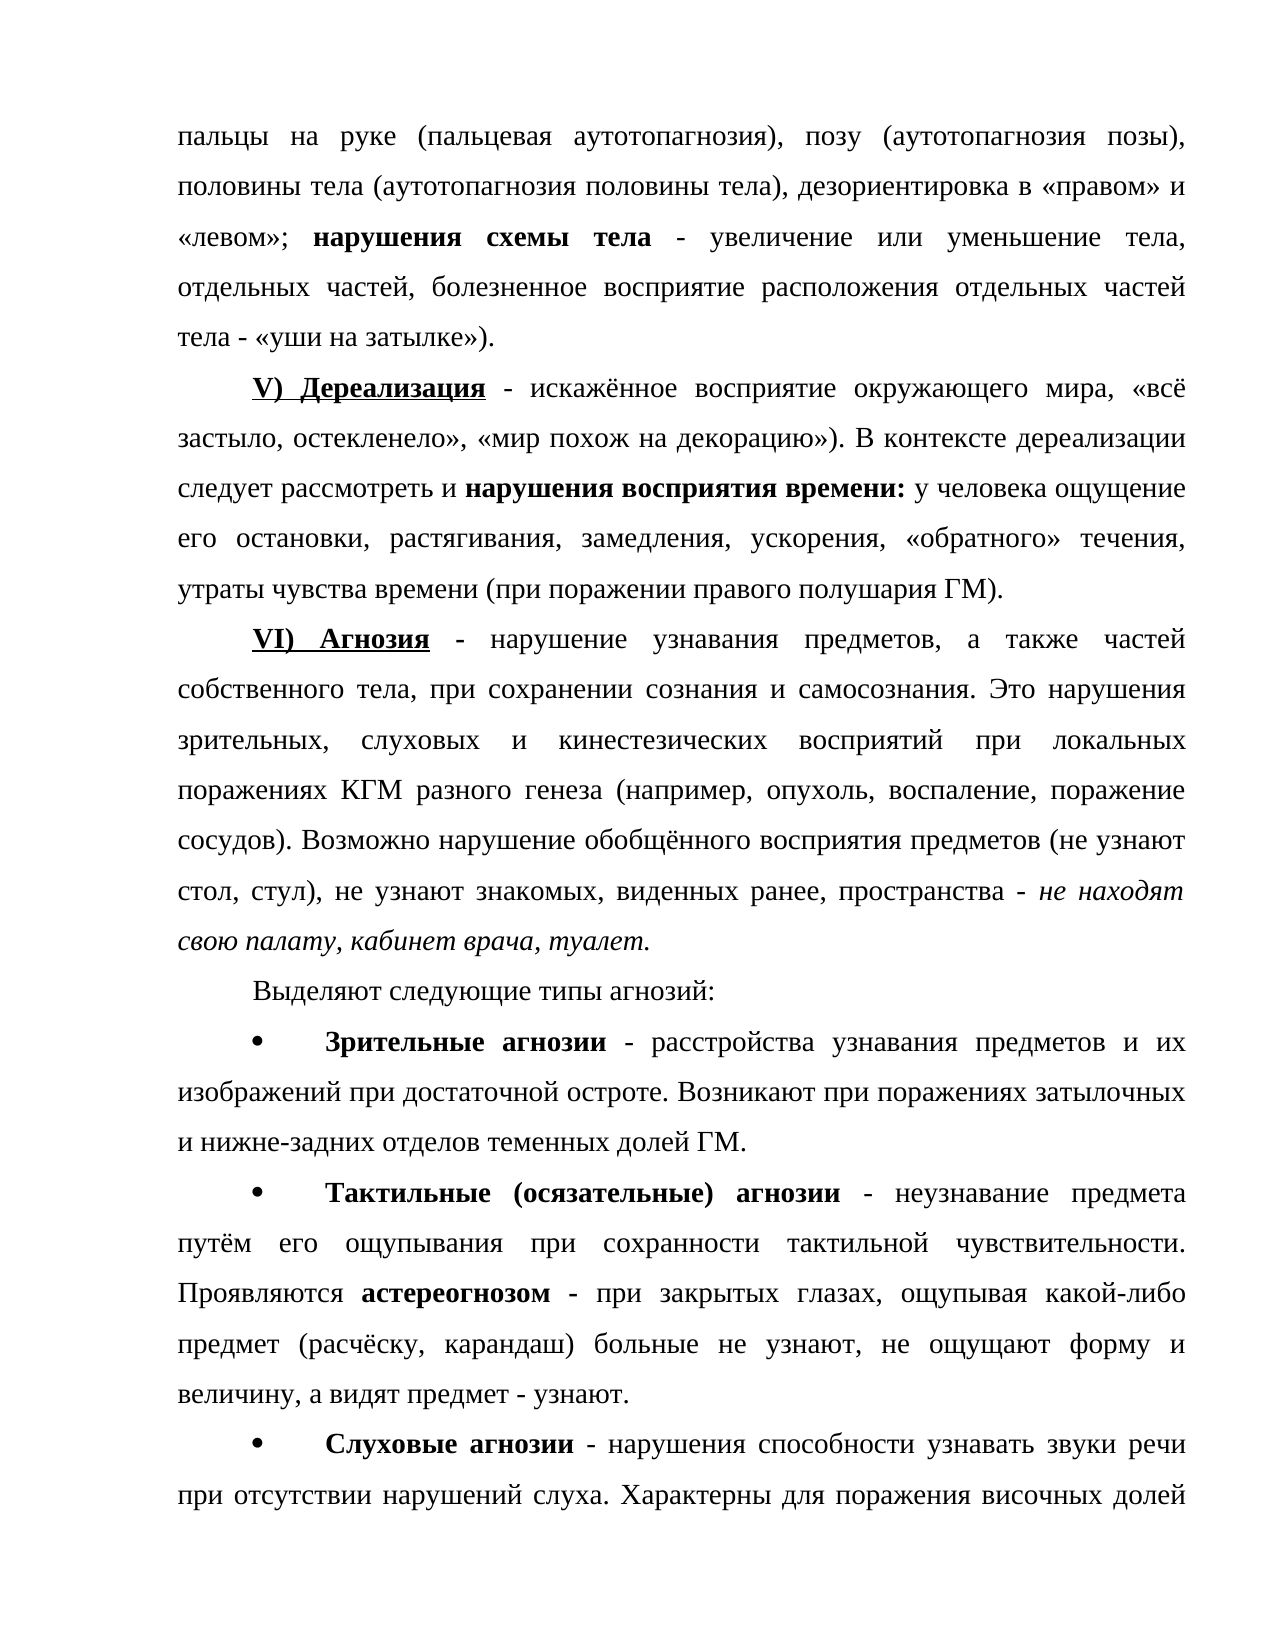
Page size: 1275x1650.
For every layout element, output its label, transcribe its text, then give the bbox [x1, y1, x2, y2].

text Выделяют следующие типы агнозий: [177, 973, 1186, 1007]
text · Тактильные (осязательные) агнозии - неузнавание предмета путём его ощупывания при сохранности тактильной чувствительности. Проявляются астереогнозом - при закрытых глазах, ощупывая какой-либо предмет (расчёску, карандаш) больные не узнают, не ощущают форму и величину, а видят предмет - узнают. [177, 1175, 1186, 1410]
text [177, 118, 1186, 353]
text V) Дереализация - искажённое восприятие окружающего мира, «всё застыло, остекленело», «мир похож на декорацию»). В контексте дереализации следует рассмотреть и нарушения восприятия времени: у человека ощущение его остановки, растягивания, замедления, ускорения, «обратного» течения, утраты чувства времени (при поражении правого полушария ГМ). [177, 370, 1186, 604]
text · Зрительные агнозии - расстройства узнавания предметов и их изображений при достаточной остроте. Возникают при поражениях затылочных и нижне-задних отделов теменных долей ГМ. [177, 1024, 1186, 1158]
text VI) Агнозия - нарушение узнавания предметов, а также частей собственного тела, при сохранении сознания и самосознания. Это нарушения зрительных, слуховых и кинестезических восприятий при локальных поражениях КГМ разного генеза (например, опухоль, воспаление, поражение сосудов). Возможно нарушение обобщённого восприятия предметов (не узнают стол, стул), не узнают знакомых, виденных ранее, пространства - не находят свою палату, кабинет врача, туалет. [177, 621, 1186, 957]
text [177, 1426, 1186, 1510]
